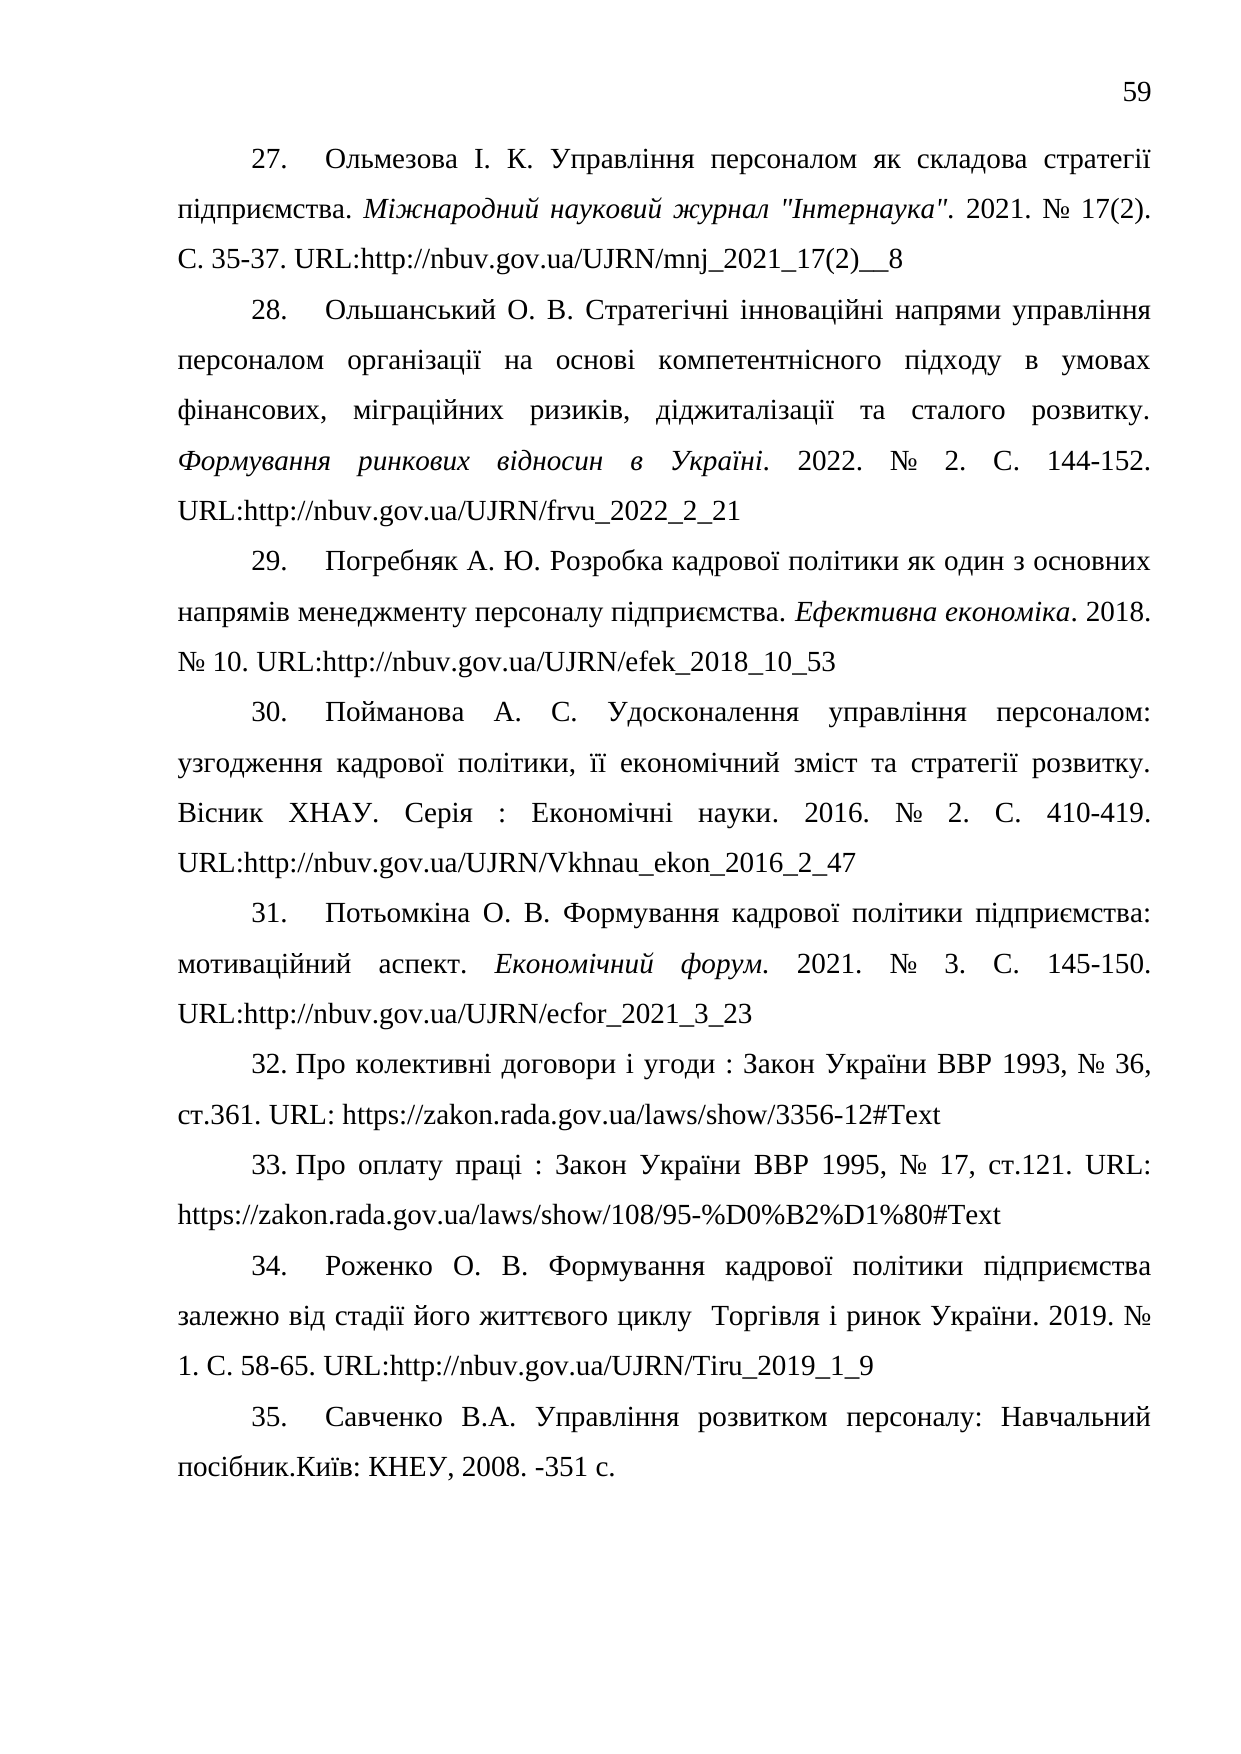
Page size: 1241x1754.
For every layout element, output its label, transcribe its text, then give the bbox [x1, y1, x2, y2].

list Потьомкіна О. В. Формування кадрової політики підприємства: мотиваційний аспект. Економічний форум. 2021. № 3. С. 145-150. URL:http://nbuv.gov.ua/UJRN/ecfor_2021_3_23 [177, 896, 1151, 1030]
list Про колективні договори і угоди : Закон України ВВР 1993, № 36, ст.361. URL: https://zakon.rada.gov.ua/laws/show/3356-12#Text [177, 1047, 1151, 1130]
list Савченко В.А. Управління розвитком персоналу: Навчальний посібник.Київ: КНЕУ, 2008. -351 с. [177, 1399, 1151, 1483]
list Про оплату праці : Закон України ВВР 1995, № 17, ст.121. URL: https://zakon.rada.gov.ua/laws/show/108/95-%D0%B2%D1%80#Text [177, 1147, 1151, 1231]
list Погребняк А. Ю. Розробка кадрової політики як один з основних напрямів менеджменту персоналу підприємства. Ефективна економіка. 2018. № 10. URL:http://nbuv.gov.ua/UJRN/efek_2018_10_53 [177, 543, 1151, 678]
list Пойманова А. С. Удосконалення управління персоналом: узгодження кадрової політики, її економічний зміст та стратегії розвитку. Вісник ХНАУ. Серія : Економічні науки. 2016. № 2. С. 410-419. URL:http://nbuv.gov.ua/UJRN/Vkhnau_ekon_2016_2_47 [177, 694, 1151, 879]
list Ольмезова І. К. Управління персоналом як складова стратегії підприємства. Міжнародний науковий журнал "Інтернаука". 2021. № 17(2). С. 35-37. URL:http://nbuv.gov.ua/UJRN/mnj_2021_17(2)__8 [177, 141, 1151, 275]
list Роженко О. В. Формування кадрової політики підприємства залежно від стадії його життєвого циклу Торгівля і ринок України. 2019. № 1. С. 58-65. URL:http://nbuv.gov.ua/UJRN/Tiru_2019_1_9 [177, 1248, 1151, 1382]
list Ольшанський О. В. Стратегічні інноваційні напрями управління персоналом організації на основі компетентнісного підходу в умовах фінансових, міграційних ризиків, діджиталізації та сталого розвитку. Формування ринкових відносин в Україні. 2022. № 2. С. 144-152. URL:http://nbuv.gov.ua/UJRN/frvu_2022_2_21 [177, 292, 1151, 527]
